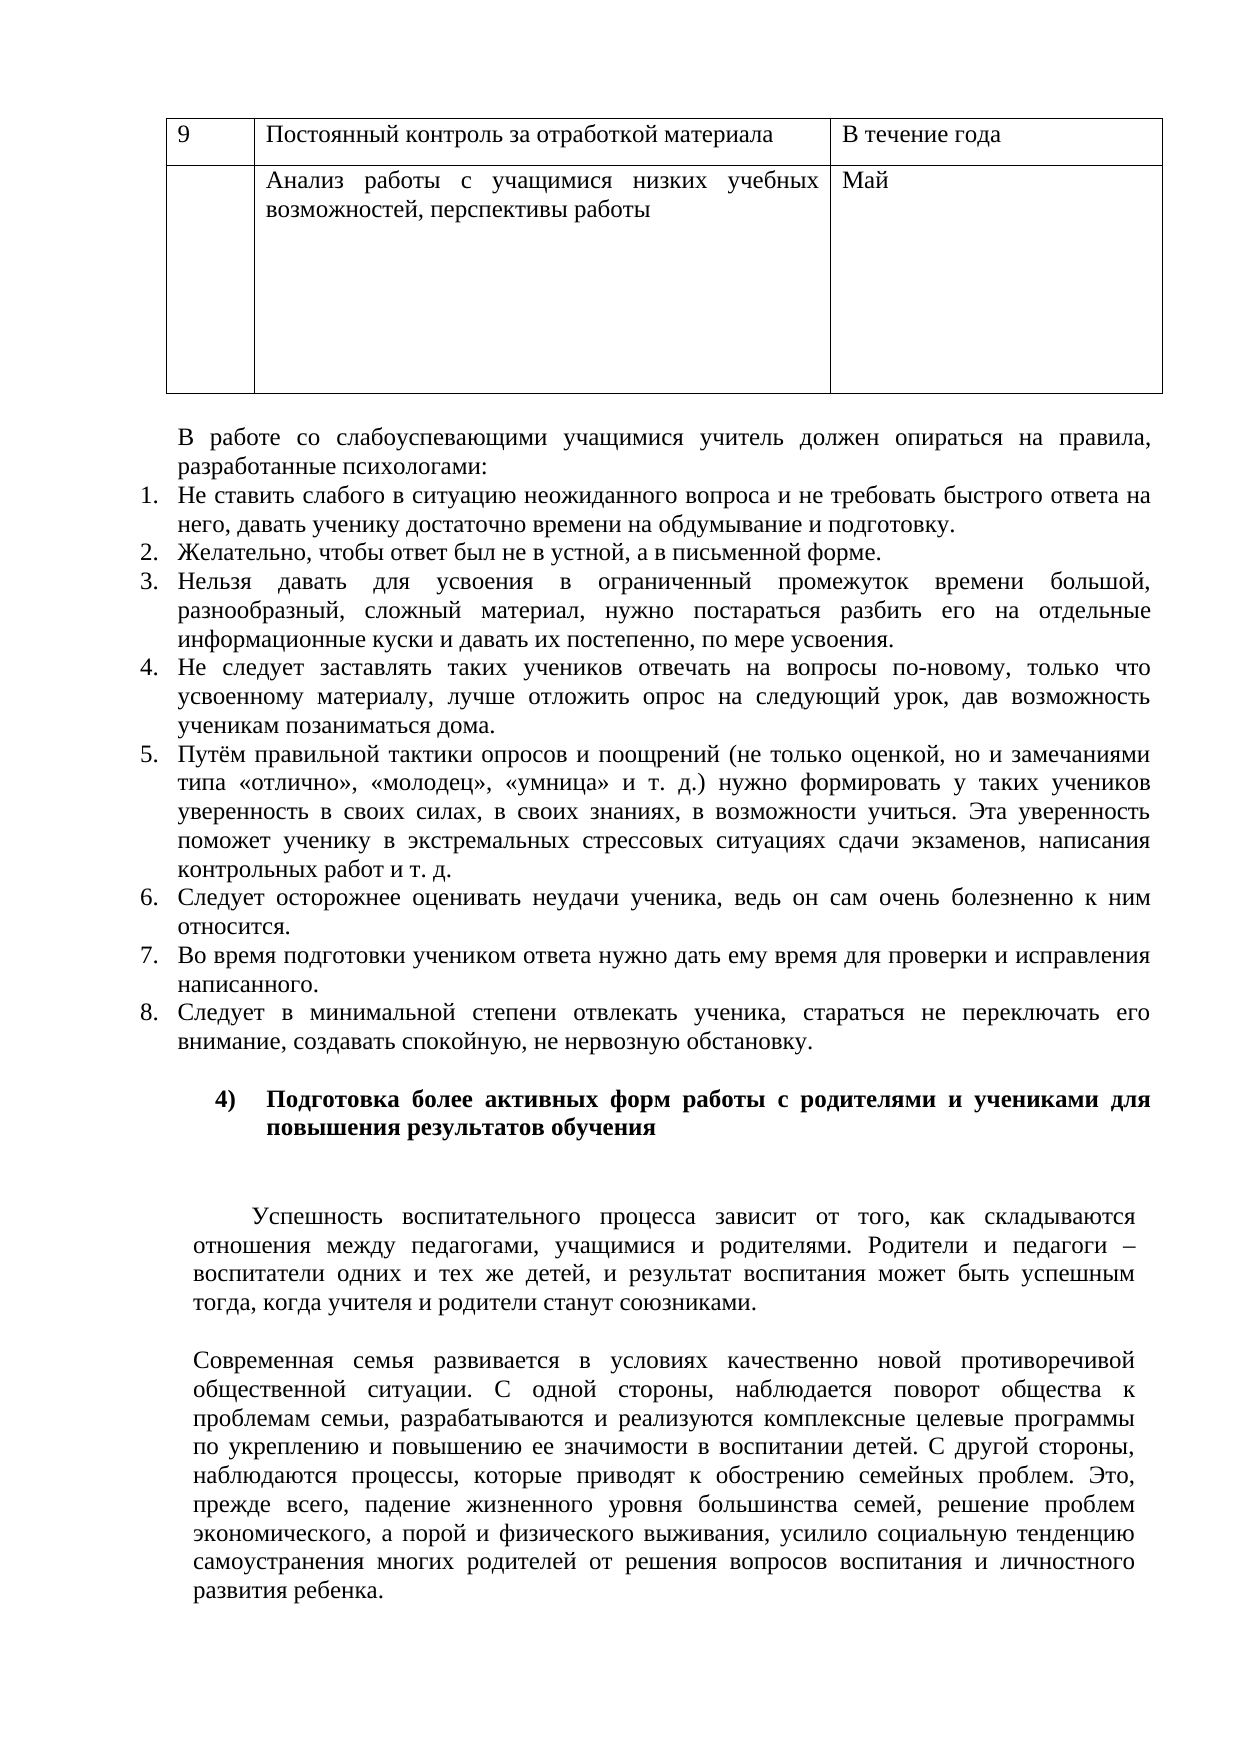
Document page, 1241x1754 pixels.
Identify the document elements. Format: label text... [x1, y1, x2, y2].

list Подготовка более активных форм работы с родителями и учениками для повышения результатов обучения [215, 1084, 1152, 1141]
table_cell 9 [167, 119, 254, 164]
list Не следует заставлять таких учеников отвечать на вопросы по-новому, только что усвоенному материалу, лучше отложить опрос на следующий урок, дав возможность ученикам позаниматься дома. [140, 652, 1152, 739]
text В работе со слабоуспевающими учащимися учитель должен опираться на правила, разработанные психологами: [177, 422, 1152, 480]
table_cell Май [831, 166, 1162, 393]
text Успешность воспитательного процесса зависит от того, как складываются отношения между педагогами, учащимися и родителями. Родители и педагоги – воспитатели одних и тех же детей, и результат воспитания может быть успешным тогда, когда учителя и родители станут союзниками. [193, 1201, 1136, 1316]
list Не ставить слабого в ситуацию неожиданного вопроса и не требовать быстрого ответа на него, давать ученику достаточно времени на обдумывание и подготовку. [140, 480, 1152, 537]
text Современная семья развивается в условиях качественно новой противоречивой общественной ситуации. С одной стороны, наблюдается поворот общества к проблемам семьи, разрабатываются и реализуются комплексные целевые программы по укреплению и повышению ее значимости в воспитании детей. С другой стороны, наблюдаются процессы, которые приводят к обострению семейных проблем. Это, прежде всего, падение жизненного уровня большинства семей, решение проблем экономического, а порой и физического выживания, усилило социальную тенденцию самоустранения многих родителей от решения вопросов воспитания и личностного развития ребенка. [193, 1345, 1136, 1604]
list Во время подготовки учеником ответа нужно дать ему время для проверки и исправления написанного. [140, 940, 1152, 997]
list Путём правильной тактики опросов и поощрений (не только оценкой, но и замечаниями типа «отлично», «молодец», «умница» и т. д.) нужно формировать у таких учеников уверенность в своих силах, в своих знаниях, в возможности учиться. Эта уверенность поможет ученику в экстремальных стрессовых ситуациях сдачи экзаменов, написания контрольных работ и т. д. [140, 739, 1152, 882]
table_cell Анализ работы с учащимися низких учебных возможностей, перспективы работы [255, 166, 830, 393]
table_cell В течение года [831, 119, 1162, 164]
list Желательно, чтобы ответ был не в устной, а в письменной форме. [140, 537, 1152, 566]
table_cell Постоянный контроль за отработкой материала [255, 119, 830, 164]
list Следует осторожнее оценивать неудачи ученика, ведь он сам очень болезненно к ним относится. [140, 882, 1152, 940]
list Нельзя давать для усвоения в ограниченный промежуток времени большой, разнообразный, сложный материал, нужно постараться разбить его на отдельные информационные куски и давать их постепенно, по мере усвоения. [140, 566, 1152, 652]
list Следует в минимальной степени отвлекать ученика, стараться не переключать его внимание, создавать спокойную, не нервозную обстановку. [140, 997, 1152, 1055]
table_cell [167, 166, 254, 393]
